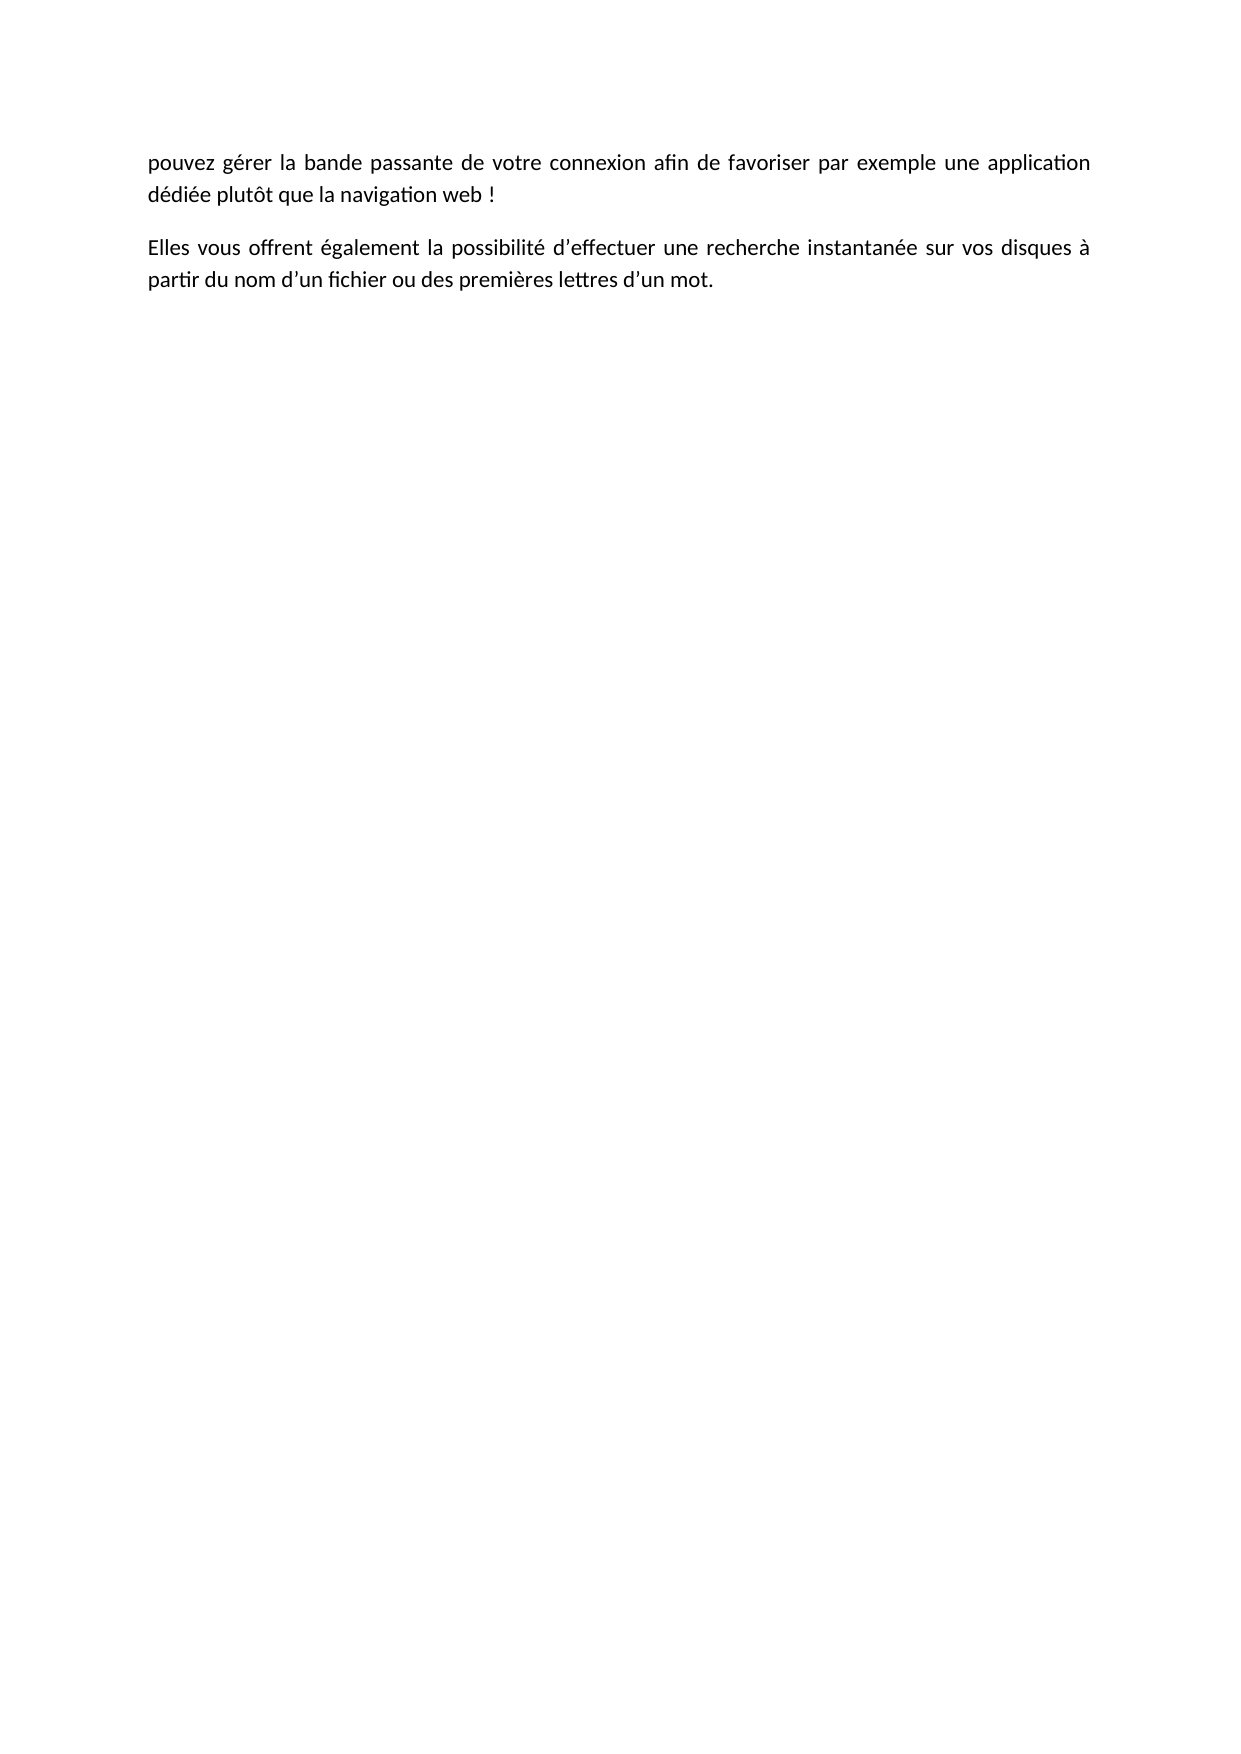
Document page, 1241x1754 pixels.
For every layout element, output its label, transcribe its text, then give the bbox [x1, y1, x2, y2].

text Elles vous offrent également la possibilité d’effectuer une recherche instantanée sur vos disques à partir du nom d’un fichier ou des premières lettres d’un mot. [148, 233, 1093, 293]
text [148, 148, 1093, 208]
